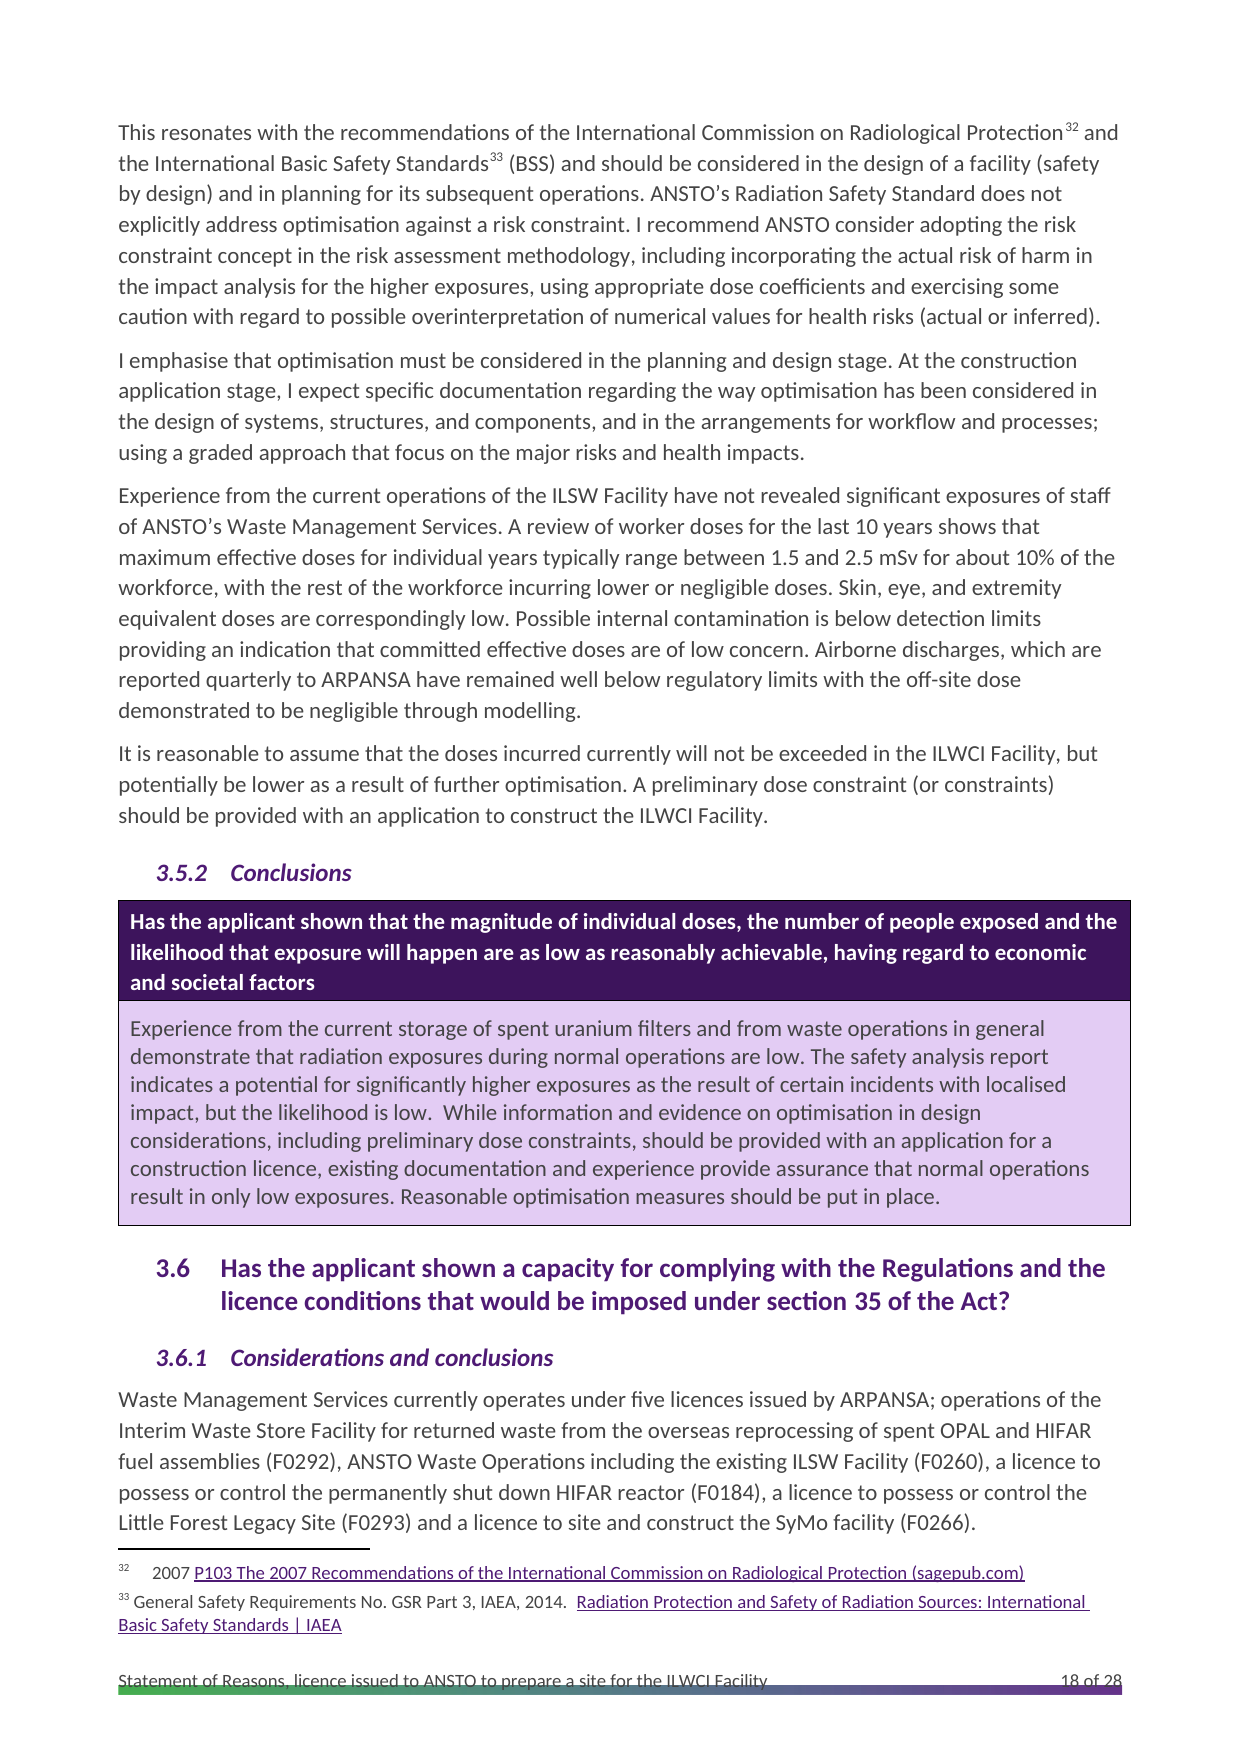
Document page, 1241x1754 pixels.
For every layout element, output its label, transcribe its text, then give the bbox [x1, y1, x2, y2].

picture [118, 1685, 1123, 1695]
subtitle Conclusions [155, 857, 1122, 887]
text It is reasonable to assume that the doses incurred currently will not be exceeded in the ILWCI Facility, but potentially be lower as a result of further optimisation. A preliminary dose constraint (or constraints) should be provided with an application to construct the ILWCI Facility. [118, 739, 1122, 829]
text This resonates with the recommendations of the International Commission on Radiological Protection and the International Basic Safety Standards (BSS) and should be considered in the design of a facility (safety by design) and in planning for its subsequent operations. ANSTO’s Radiation Safety Standard does not explicitly address optimisation against a risk constraint. I recommend ANSTO consider adopting the risk constraint concept in the risk assessment methodology, including incorporating the actual risk of harm in the impact analysis for the higher exposures, using appropriate dose coefficients and exercising some caution with regard to possible overinterpretation of numerical values for health risks (actual or inferred). [118, 118, 1122, 331]
text Experience from the current operations of the ILSW Facility have not revealed significant exposures of staff of ANSTO’s Waste Management Services. A review of worker doses for the last 10 years shows that maximum effective doses for individual years typically range between 1.5 and 2.5 mSv for about 10% of the workforce, with the rest of the workforce incurring lower or negligible doses. Skin, eye, and extremity equivalent doses are correspondingly low. Possible internal contamination is below detection limits providing an indication that committed effective doses are of low concern. Airborne discharges, which are reported quarterly to ARPANSA have remained well below regulatory limits with the off-site dose demonstrated to be negligible through modelling. [118, 481, 1122, 724]
table_header Has the applicant shown that the magnitude of individual doses, the number of people exposed and the likelihood that exposure will happen are as low as reasonably achievable, having regard to economic and societal factors [119, 901, 1130, 1000]
table_cell Experience from the current storage of spent uranium filters and from waste operations in general demonstrate that radiation exposures during normal operations are low. The safety analysis report indicates a potential for significantly higher exposures as the result of certain incidents with localised impact, but the likelihood is low. While information and evidence on optimisation in design considerations, including preliminary dose constraints, should be provided with an application for a construction licence, existing documentation and experience provide assurance that normal operations result in only low exposures. Reasonable optimisation measures should be put in place. [119, 1001, 1130, 1225]
subtitle Considerations and conclusions [155, 1342, 1122, 1373]
text Waste Management Services currently operates under five licences issued by ARPANSA; operations of the Interim Waste Store Facility for returned waste from the overseas reprocessing of spent OPAL and HIFAR fuel assemblies (F0292), ANSTO Waste Operations including the existing ILSW Facility (F0260), a licence to possess or control the permanently shut down HIFAR reactor (F0184), a licence to possess or control the Little Forest Legacy Site (F0293) and a licence to site and construct the SyMo facility (F0266). [118, 1385, 1122, 1536]
subtitle Has the applicant shown a capacity for complying with the Regulations and the licence conditions that would be imposed under section 35 of the Act? [155, 1251, 1122, 1317]
text I emphasise that optimisation must be considered in the planning and design stage. At the construction application stage, I expect specific documentation regarding the way optimisation has been considered in the design of systems, structures, and components, and in the arrangements for workflow and processes; using a graded approach that focus on the major risks and health impacts. [118, 346, 1122, 466]
